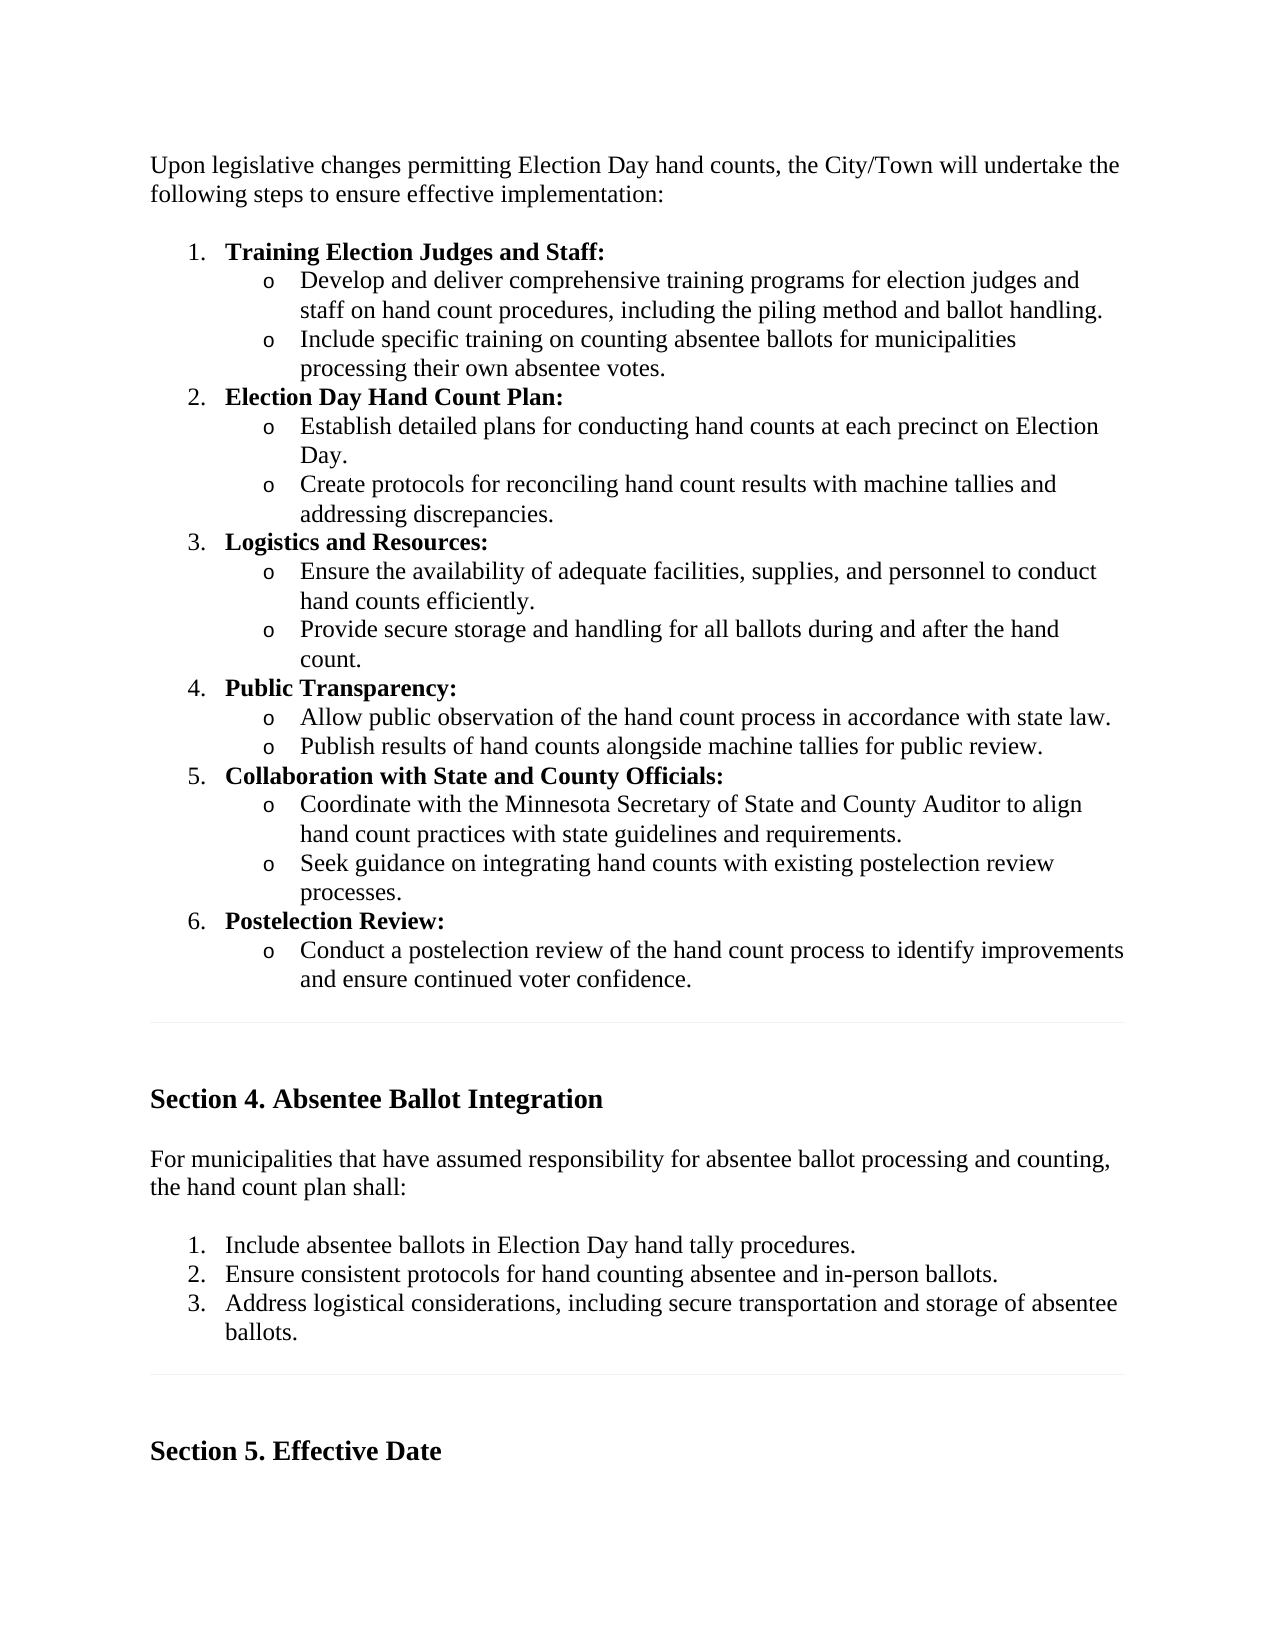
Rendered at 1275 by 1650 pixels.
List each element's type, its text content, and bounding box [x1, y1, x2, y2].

list Public Transparency: [187, 673, 1125, 702]
text Section 4. Absentee Ballot Integration [150, 1082, 1125, 1114]
list Create protocols for reconciling hand count results with machine tallies and addressing discrepancies. [262, 469, 1125, 527]
list Allow public observation of the hand count process in accordance with state law. [262, 702, 1125, 731]
list Collaboration with State and County Officials: [187, 761, 1125, 789]
text Upon legislative changes permitting Election Day hand counts, the City/Town will undertake the following steps to ensure effective implementation: [150, 150, 1125, 207]
text For municipalities that have assumed responsibility for absentee ballot processing and counting, the hand count plan shall: [150, 1144, 1125, 1201]
list Postelection Review: [187, 906, 1125, 935]
list Ensure the availability of adequate facilities, supplies, and personnel to conduct hand counts efficiently. [262, 556, 1125, 614]
list Develop and deliver comprehensive training programs for election judges and staff on hand count procedures, including the piling method and ballot handling. [262, 265, 1125, 324]
list Publish results of hand counts alongside machine tallies for public review. [262, 731, 1125, 761]
list Ensure consistent protocols for hand counting absentee and in-person ballots. [187, 1259, 1125, 1288]
list Election Day Hand Count Plan: [187, 382, 1125, 411]
list Provide secure storage and handling for all ballots during and after the hand count. [262, 614, 1125, 673]
list Include specific training on counting absentee ballots for municipalities processing their own absentee votes. [262, 324, 1125, 382]
list Conduct a postelection review of the hand count process to identify improvements and ensure continued voter confidence. [262, 935, 1125, 993]
text Section 5. Effective Date [150, 1434, 1125, 1467]
list Establish detailed plans for conducting hand counts at each precinct on Election Day. [262, 411, 1125, 469]
list Coordinate with the Minnesota Secretary of State and County Auditor to align hand count practices with state guidelines and requirements. [262, 789, 1125, 848]
list Include absentee ballots in Election Day hand tally procedures. [187, 1230, 1125, 1259]
list Address logistical considerations, including secure transportation and storage of absentee ballots. [187, 1288, 1125, 1345]
list Seek guidance on integrating hand counts with existing postelection review processes. [262, 848, 1125, 906]
list Logistics and Resources: [187, 527, 1125, 556]
list Training Election Judges and Staff: [187, 237, 1125, 265]
